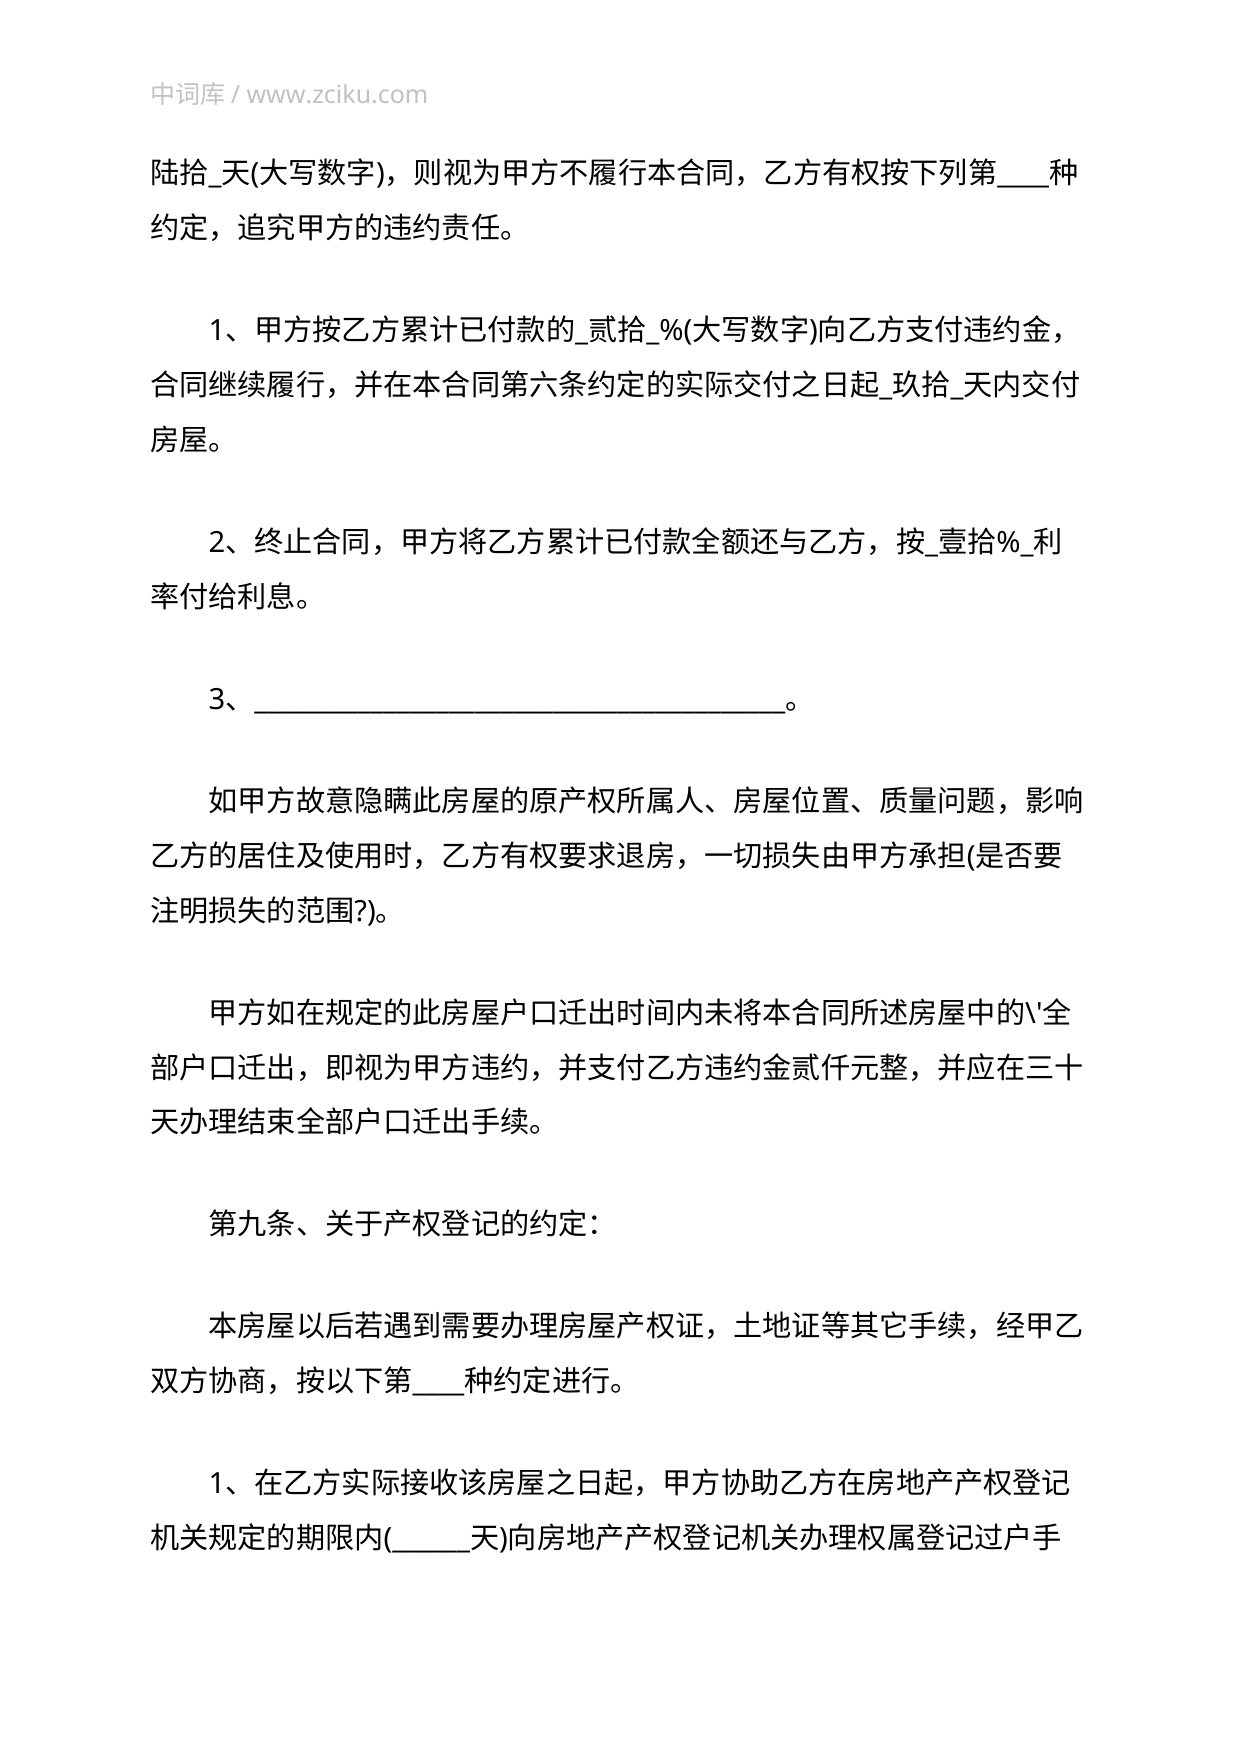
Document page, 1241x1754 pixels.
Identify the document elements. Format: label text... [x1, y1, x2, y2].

text 如甲方故意隐瞒此房屋的原产权所属人、房屋位置、质量问题，影响乙方的居住及使用时，乙方有权要求退房，一切损失由甲方承担(是否要注明损失的范围?)。 [150, 777, 1090, 929]
text 2、终止合同，甲方将乙方累计已付款全额还与乙方，按_壹拾%_利率付给利息。 [150, 518, 1090, 616]
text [150, 1459, 1090, 1557]
text 第九条、关于产权登记的约定： [150, 1201, 1090, 1243]
text 甲方如在规定的此房屋户口迁出时间内未将本合同所述房屋中的\'全部户口迁出，即视为甲方违约，并支付乙方违约金贰仟元整，并应在三十天办理结束全部户口迁出手续。 [150, 989, 1090, 1141]
text 3、_________________________________________。 [150, 675, 1090, 718]
text 本房屋以后若遇到需要办理房屋产权证，土地证等其它手续，经甲乙双方协商，按以下第____种约定进行。 [150, 1303, 1090, 1400]
text 1、甲方按乙方累计已付款的_贰拾_%(大写数字)向乙方支付违约金，合同继续履行，并在本合同第六条约定的实际交付之日起_玖拾_天内交付房屋。 [150, 307, 1090, 459]
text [150, 150, 1090, 247]
